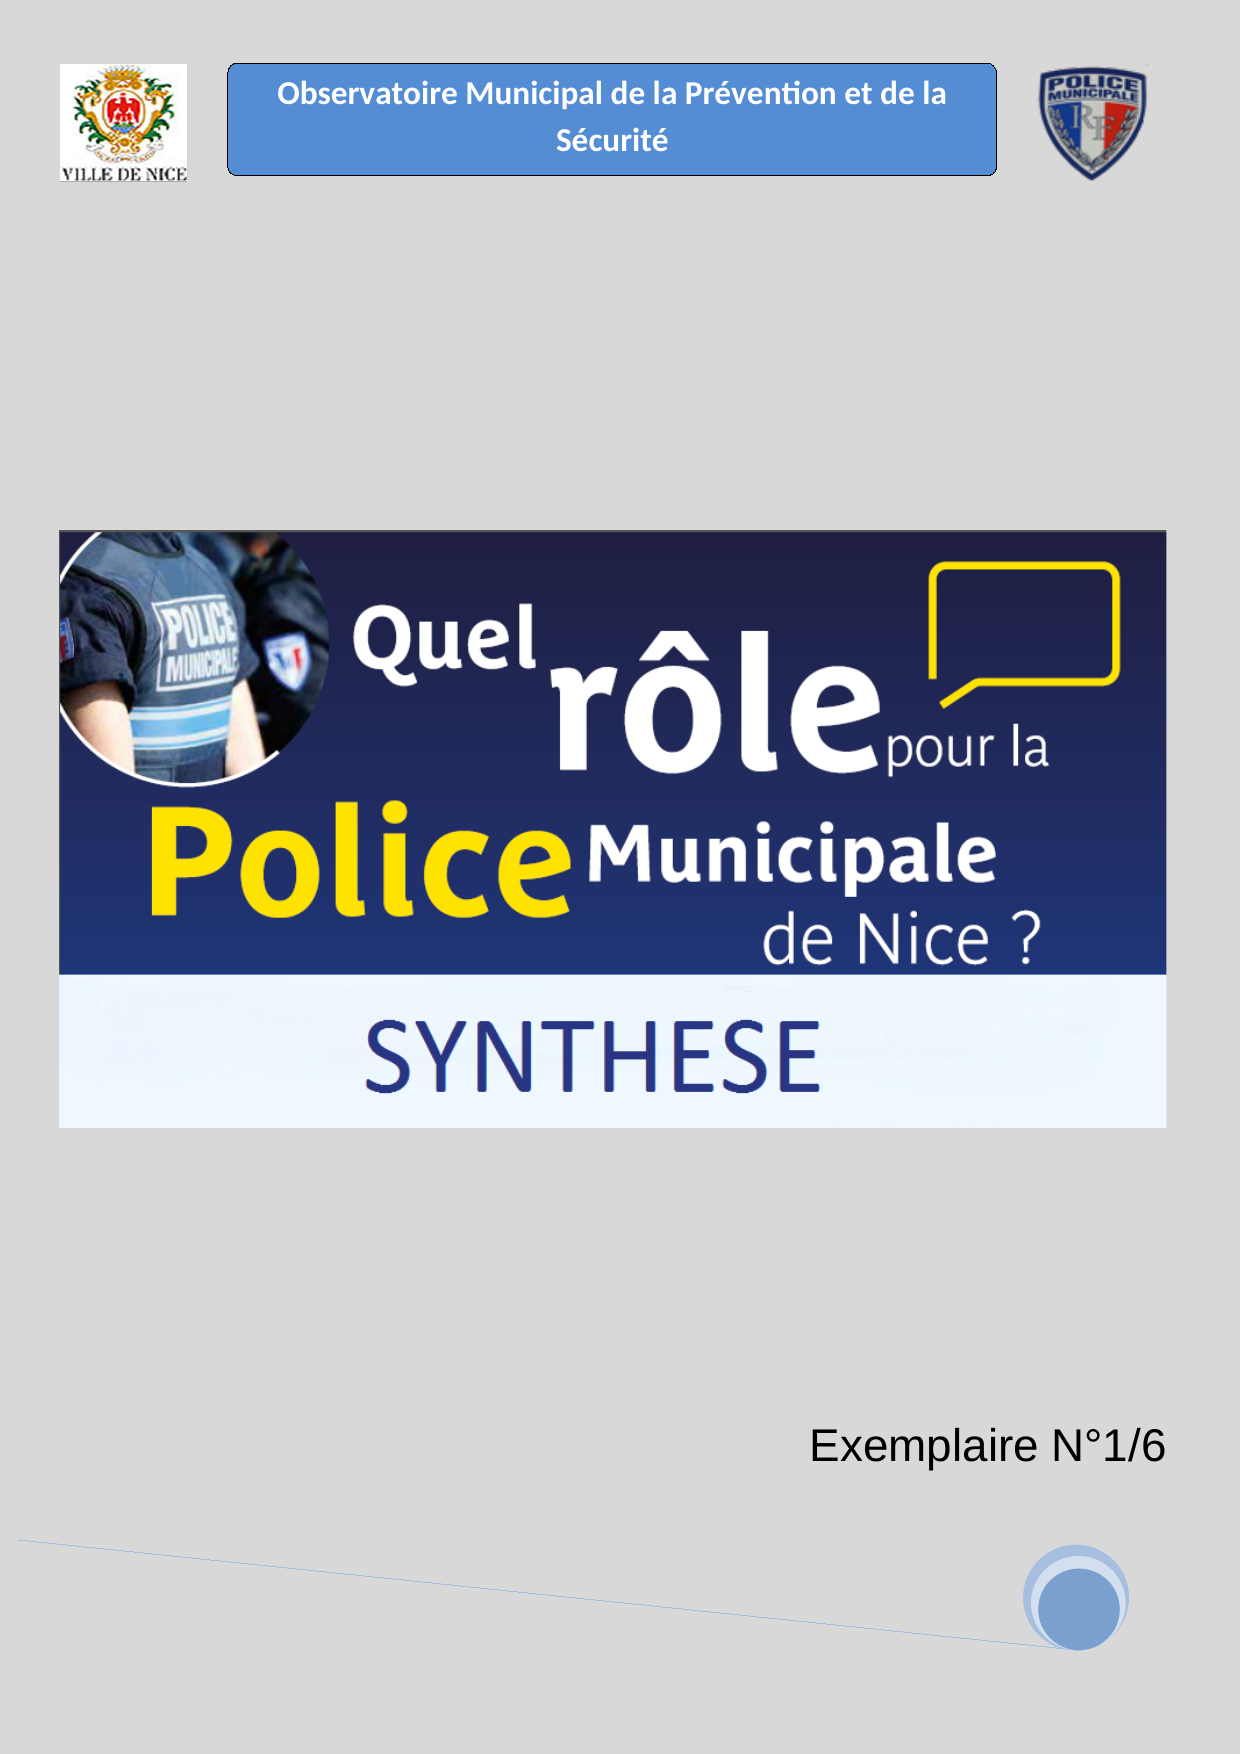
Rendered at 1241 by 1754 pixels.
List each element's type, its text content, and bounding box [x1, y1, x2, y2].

text Exemplaire N°1/6 [59, 1418, 1167, 1471]
picture [59, 530, 1167, 1128]
picture [59, 63, 188, 182]
picture [1034, 63, 1150, 182]
